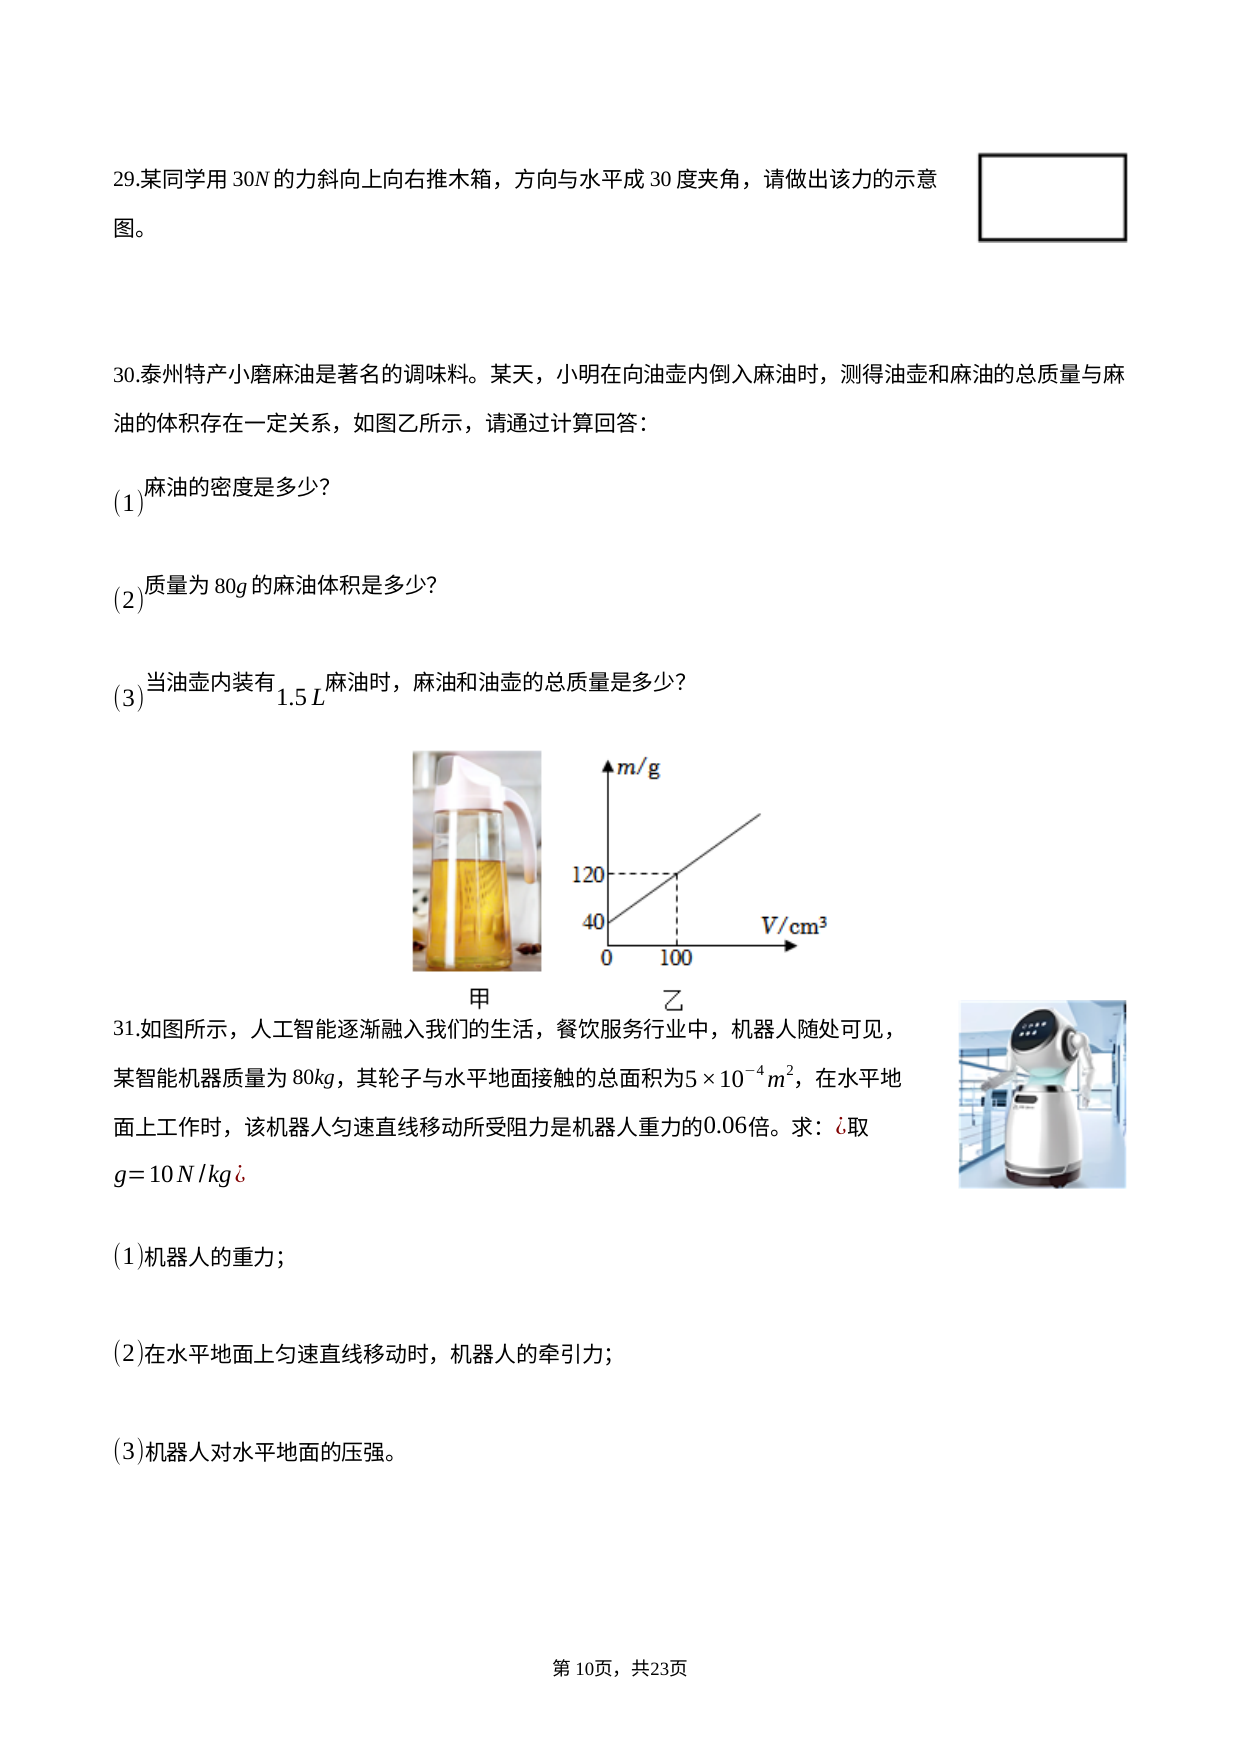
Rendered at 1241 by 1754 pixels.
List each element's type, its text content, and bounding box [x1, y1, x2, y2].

picture [410, 748, 830, 1014]
text 30.泰州特产小磨麻油是著名的调味料。某天，小明在向油壶内倒入麻油时，测得油壶和麻油的总质量与麻油的体积存在一定关系，如图乙所示，请通过计算回答： 麻油的密度是多少？ 质量为80g的麻油体积是多少？ 当油壶内装有麻油时，麻油和油壶的总质量是多少？ [113, 357, 1127, 730]
picture [974, 150, 1128, 243]
text 29.某同学用30N的力斜向上向右推木箱，方向与水平成30度夹角，请做出该力的示意图。 [113, 162, 974, 243]
text 31.如图所示，人工智能逐渐融入我们的生活，餐饮服务行业中，机器人随处可见，某智能机器质量为80kg，其轮子与水平地面接触的总面积为，在水平地面上工作时，该机器人匀速直线移动所受阻力是机器人重力的倍。求：取 机器人的重力； 在水平地面上匀速直线移动时，机器人的牵引力； 机器人对水平地面的压强。 [113, 1012, 1127, 1483]
picture [958, 1000, 1128, 1192]
